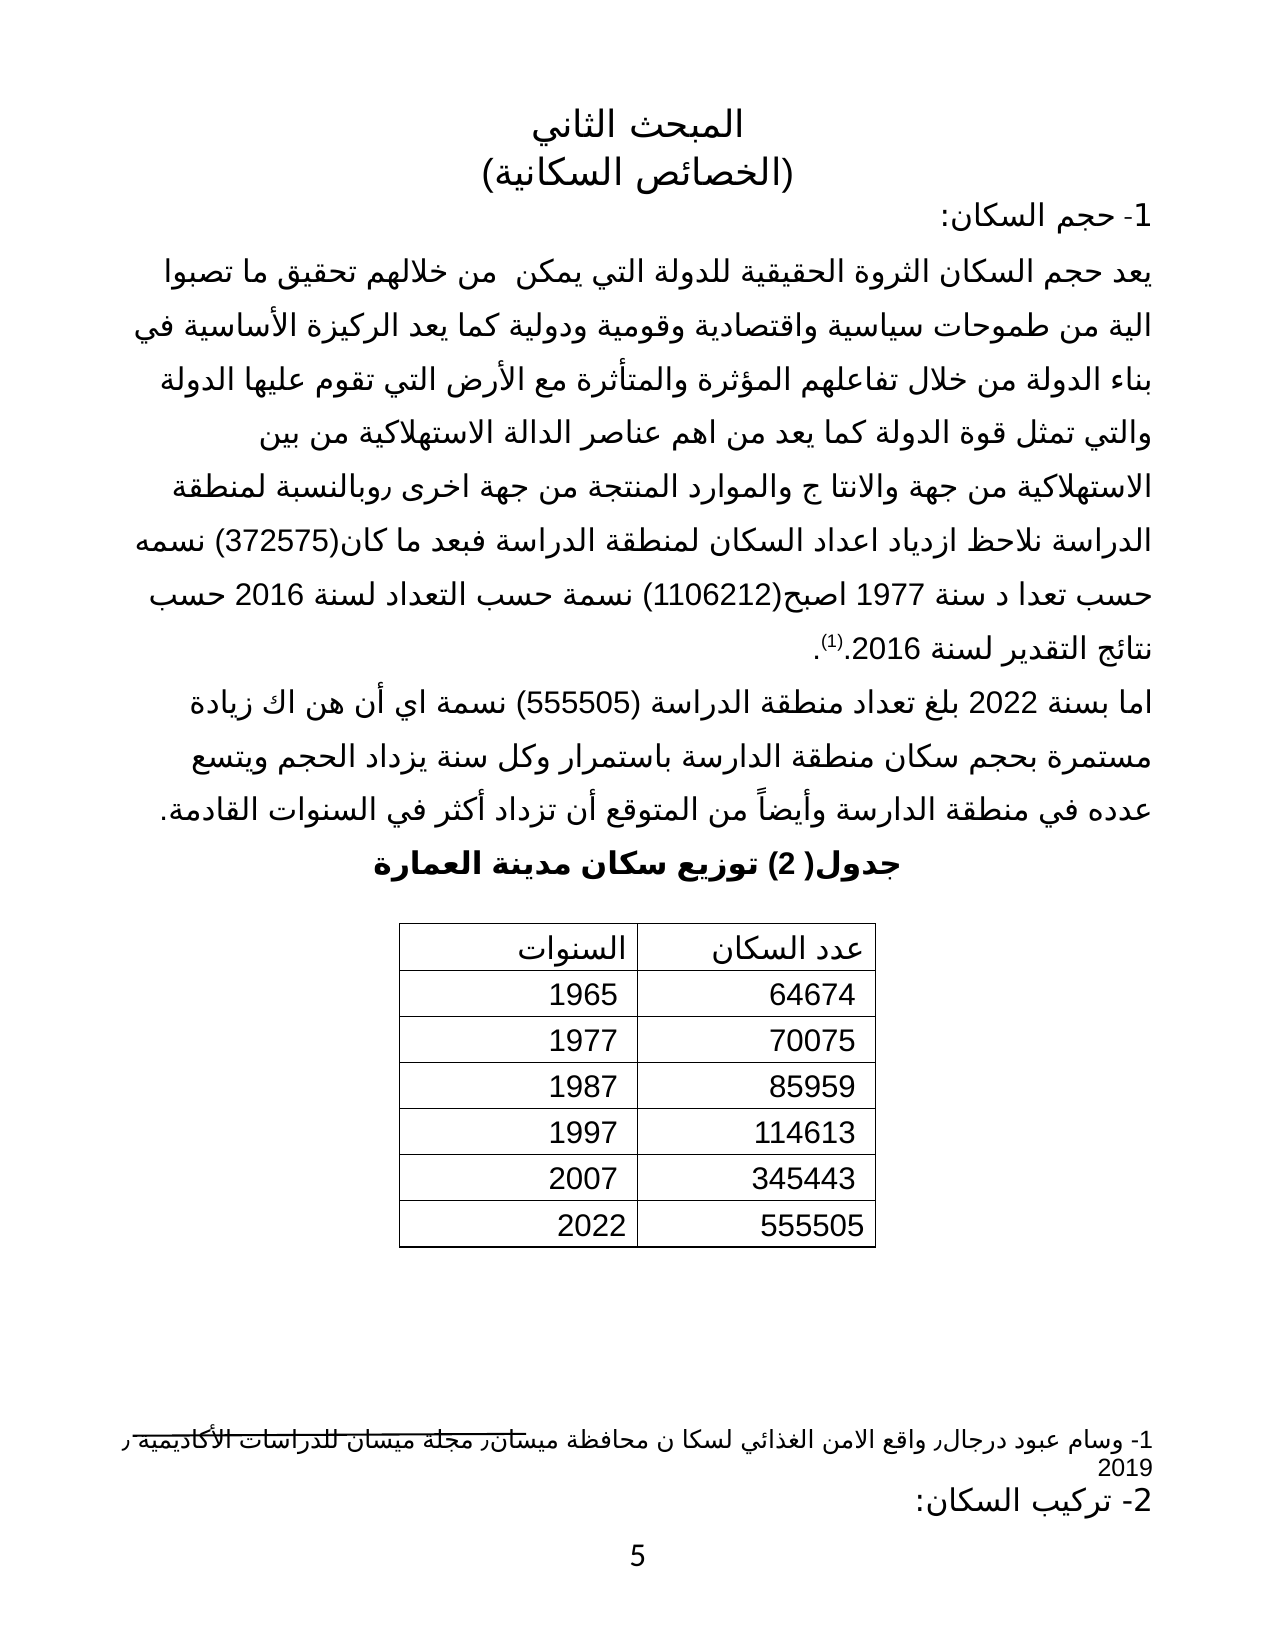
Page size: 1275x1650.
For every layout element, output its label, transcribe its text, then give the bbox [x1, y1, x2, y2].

table_cell 1987 [400, 1063, 637, 1108]
table_cell 114613 [638, 1109, 875, 1154]
text (الخصائص السكانية) [187, 150, 1087, 194]
text 1- وسام عبود درجال٫ واقع الامن الغذائي لسكا ن محافظة ميسان٫ مجلة ميسان للدراسات الأكاديمية ٫ 2019 [122, 1424, 1153, 1482]
text يعد حجم السكان الثروة الحقيقية للدولة التي يمكن من خلالهم تحقيق ما تصبوا الية من طموحات سياسية واقتصادية وقومية ودولية كما يعد الركيزة الأساسية في بناء الدولة من خلال تفاعلهم المؤثرة والمتأثرة مع الأرض التي تقوم عليها الدولة والتي تمثل قوة الدولة كما يعد من اهم عناصر الدالة الاستهلاكية من بين الاستهلاكية من جهة والانتا ج والموارد المنتجة من جهة اخرى ٫وبالنسبة لمنطقة الدراسة نلاحظ ازدياد اعداد السكان لمنطقة الدراسة فبعد ما كان(372575) نسمه حسب تعدا د سنة 1977 اصبح(1106212) نسمة حسب التعداد لسنة 2016 حسب نتائج التقدير لسنة 2016.(1). [122, 253, 1153, 666]
table_cell 2007 [400, 1155, 637, 1200]
text 1- حجم السكان: [122, 198, 1153, 234]
table_header السنوات [400, 924, 637, 969]
table_cell 555505 [638, 1201, 875, 1246]
text جدول( 2) توزيع سكان مدينة العمارة [122, 845, 1153, 881]
text المبحث الثاني [187, 103, 1087, 147]
table_cell 70075 [638, 1017, 875, 1062]
text اما بسنة 2022 بلغ تعداد منطقة الدراسة (555505) نسمة اي أن هن اك زيادة مستمرة بحجم سكان منطقة الدارسة باستمرار وكل سنة يزداد الحجم ويتسع عدده في منطقة الدارسة وأيضاً من المتوقع أن تزداد أكثر في السنوات القادمة. [122, 684, 1153, 827]
table_cell 64674 [638, 971, 875, 1016]
table_cell 345443 [638, 1155, 875, 1200]
table_cell 1965 [400, 971, 637, 1016]
table_cell 2022 [400, 1201, 637, 1246]
table_cell 85959 [638, 1063, 875, 1108]
table_cell 1977 [400, 1017, 637, 1062]
text 2- تركيب السكان: [122, 1482, 1153, 1518]
table_header عدد السكان [638, 924, 875, 969]
table_cell 1997 [400, 1109, 637, 1154]
